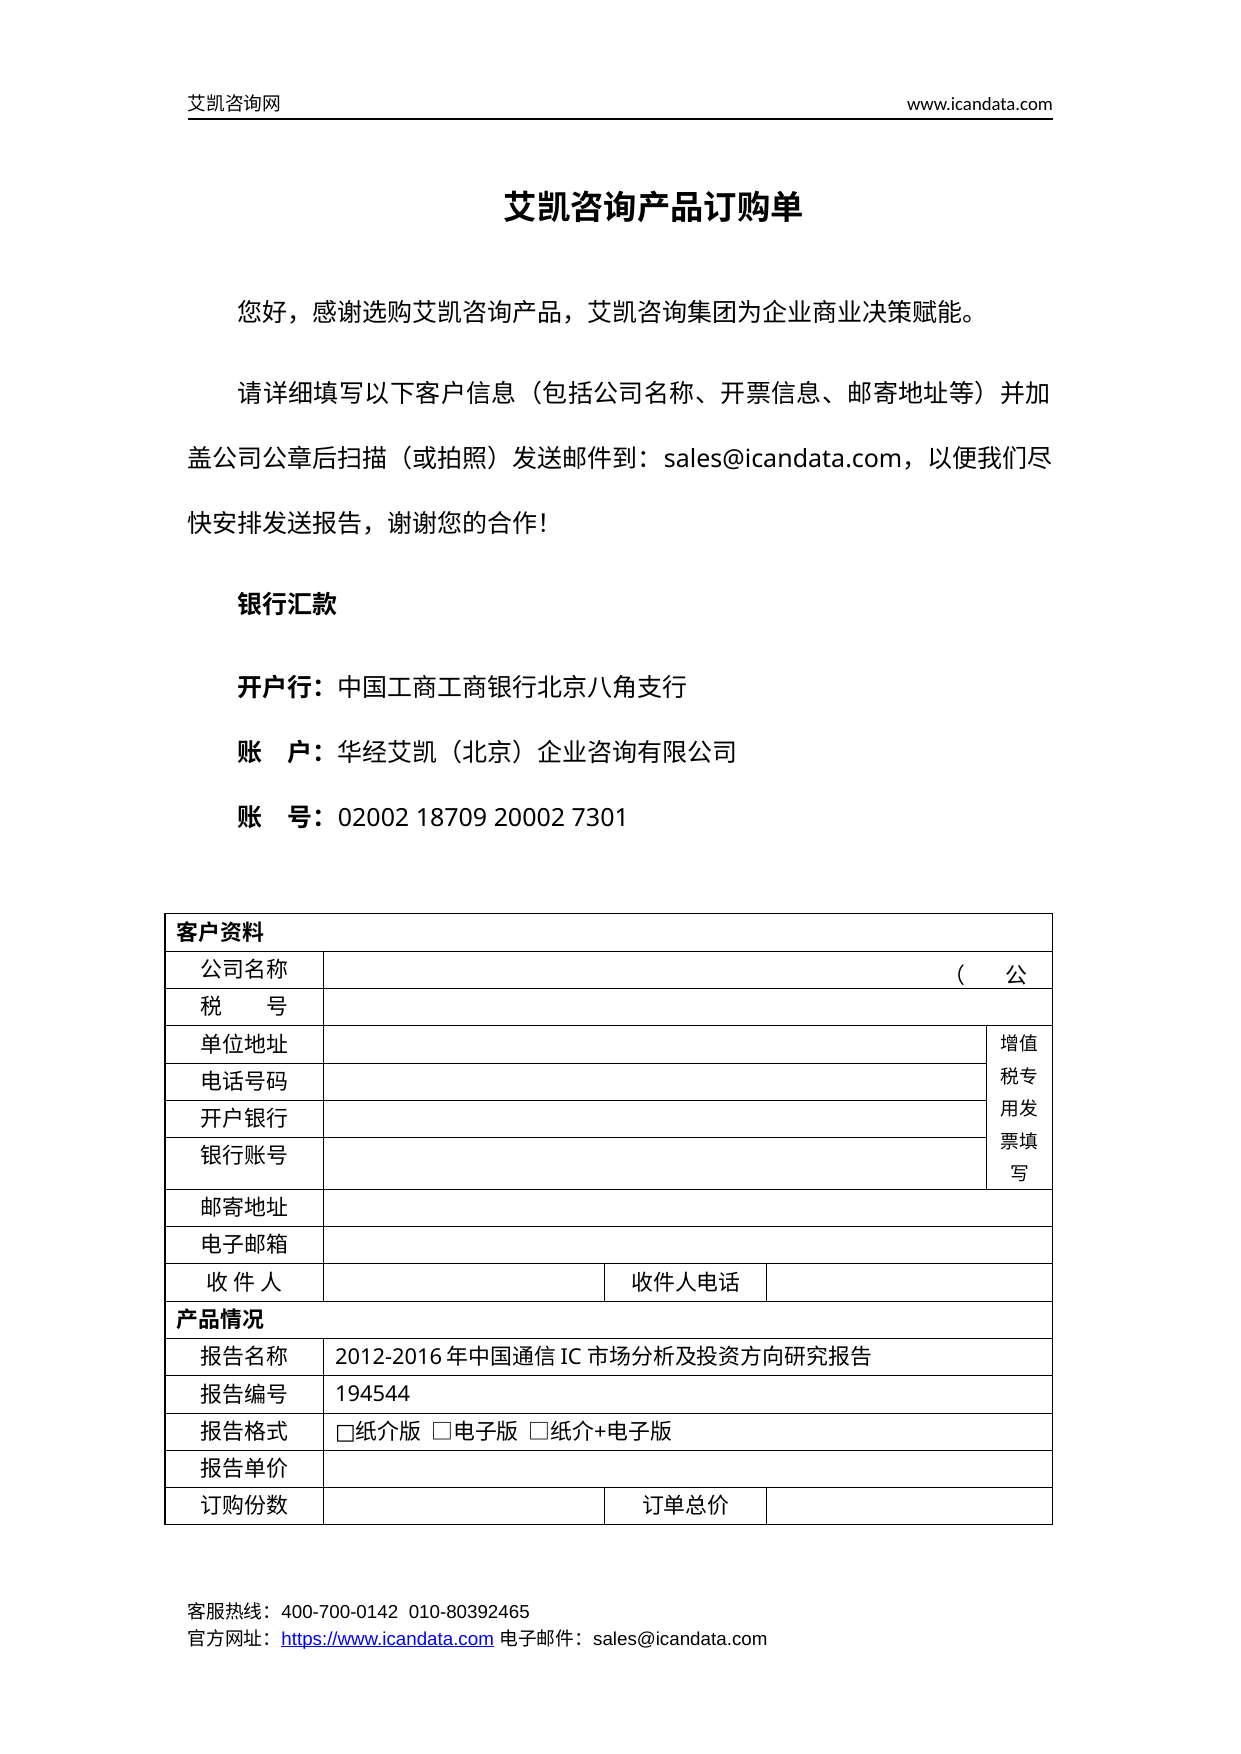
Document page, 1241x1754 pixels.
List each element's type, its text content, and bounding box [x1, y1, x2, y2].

table_cell 收 件 人 [166, 1264, 323, 1301]
text 账 号：02002 18709 20002 7301 [187, 783, 1053, 848]
table_cell 银行账号 [166, 1138, 323, 1189]
table_cell 邮寄地址 [166, 1190, 323, 1226]
table_cell [324, 1138, 986, 1189]
table_cell 收件人电话 [605, 1264, 766, 1301]
text 账 户：华经艾凯（北京）企业咨询有限公司 [187, 718, 1053, 783]
table_cell [767, 1488, 1052, 1524]
table_cell 订购份数 [166, 1488, 323, 1524]
table_cell [324, 1026, 986, 1062]
table_cell [324, 1451, 1052, 1487]
text 银行汇款 [187, 570, 1053, 635]
table_cell 报告格式 [166, 1414, 323, 1450]
table_cell 订单总价 [605, 1488, 766, 1524]
table_cell [324, 1190, 1052, 1226]
text 开户行：中国工商工商银行北京八角支行 [187, 653, 1053, 718]
table_header 客户资料 [166, 914, 1052, 951]
table_cell 报告编号 [166, 1376, 323, 1412]
table_cell [324, 1064, 986, 1100]
table_cell 开户银行 [166, 1101, 323, 1137]
table_cell 电子邮箱 [166, 1227, 323, 1263]
table_cell 公司名称 [166, 952, 323, 988]
table_cell 2012-2016年中国通信IC 市场分析及投资方向研究报告 [324, 1339, 1052, 1375]
table_cell [767, 1264, 1052, 1301]
text 请详细填写以下客户信息（包括公司名称、开票信息、邮寄地址等）并加盖公司公章后扫描（或拍照）发送邮件到：sales@icandata.com，以便我们尽快安排发送报告，谢谢您的合作！ [187, 359, 1053, 554]
table_cell [324, 952, 1052, 988]
table_cell [324, 989, 1052, 1025]
text 艾凯咨询产品订购单 [187, 172, 1053, 237]
table_cell 报告单价 [166, 1451, 323, 1487]
table_cell 电话号码 [166, 1064, 323, 1100]
table_cell 产品情况 [166, 1302, 1052, 1338]
table_cell 单位地址 [166, 1026, 323, 1062]
table_cell [324, 1227, 1052, 1263]
table_cell [324, 1488, 604, 1524]
table_cell 税 号 [166, 989, 323, 1025]
text 您好，感谢选购艾凯咨询产品，艾凯咨询集团为企业商业决策赋能。 [187, 278, 1053, 343]
table_cell □纸介版 □电子版 □纸介+电子版 [324, 1414, 1052, 1450]
table_cell 报告名称 [166, 1339, 323, 1375]
table_cell 194544 [324, 1376, 1052, 1412]
table_cell [324, 1264, 604, 1301]
table_cell [324, 1101, 986, 1137]
table_cell 增值税专用发票填写 [987, 1026, 1052, 1189]
